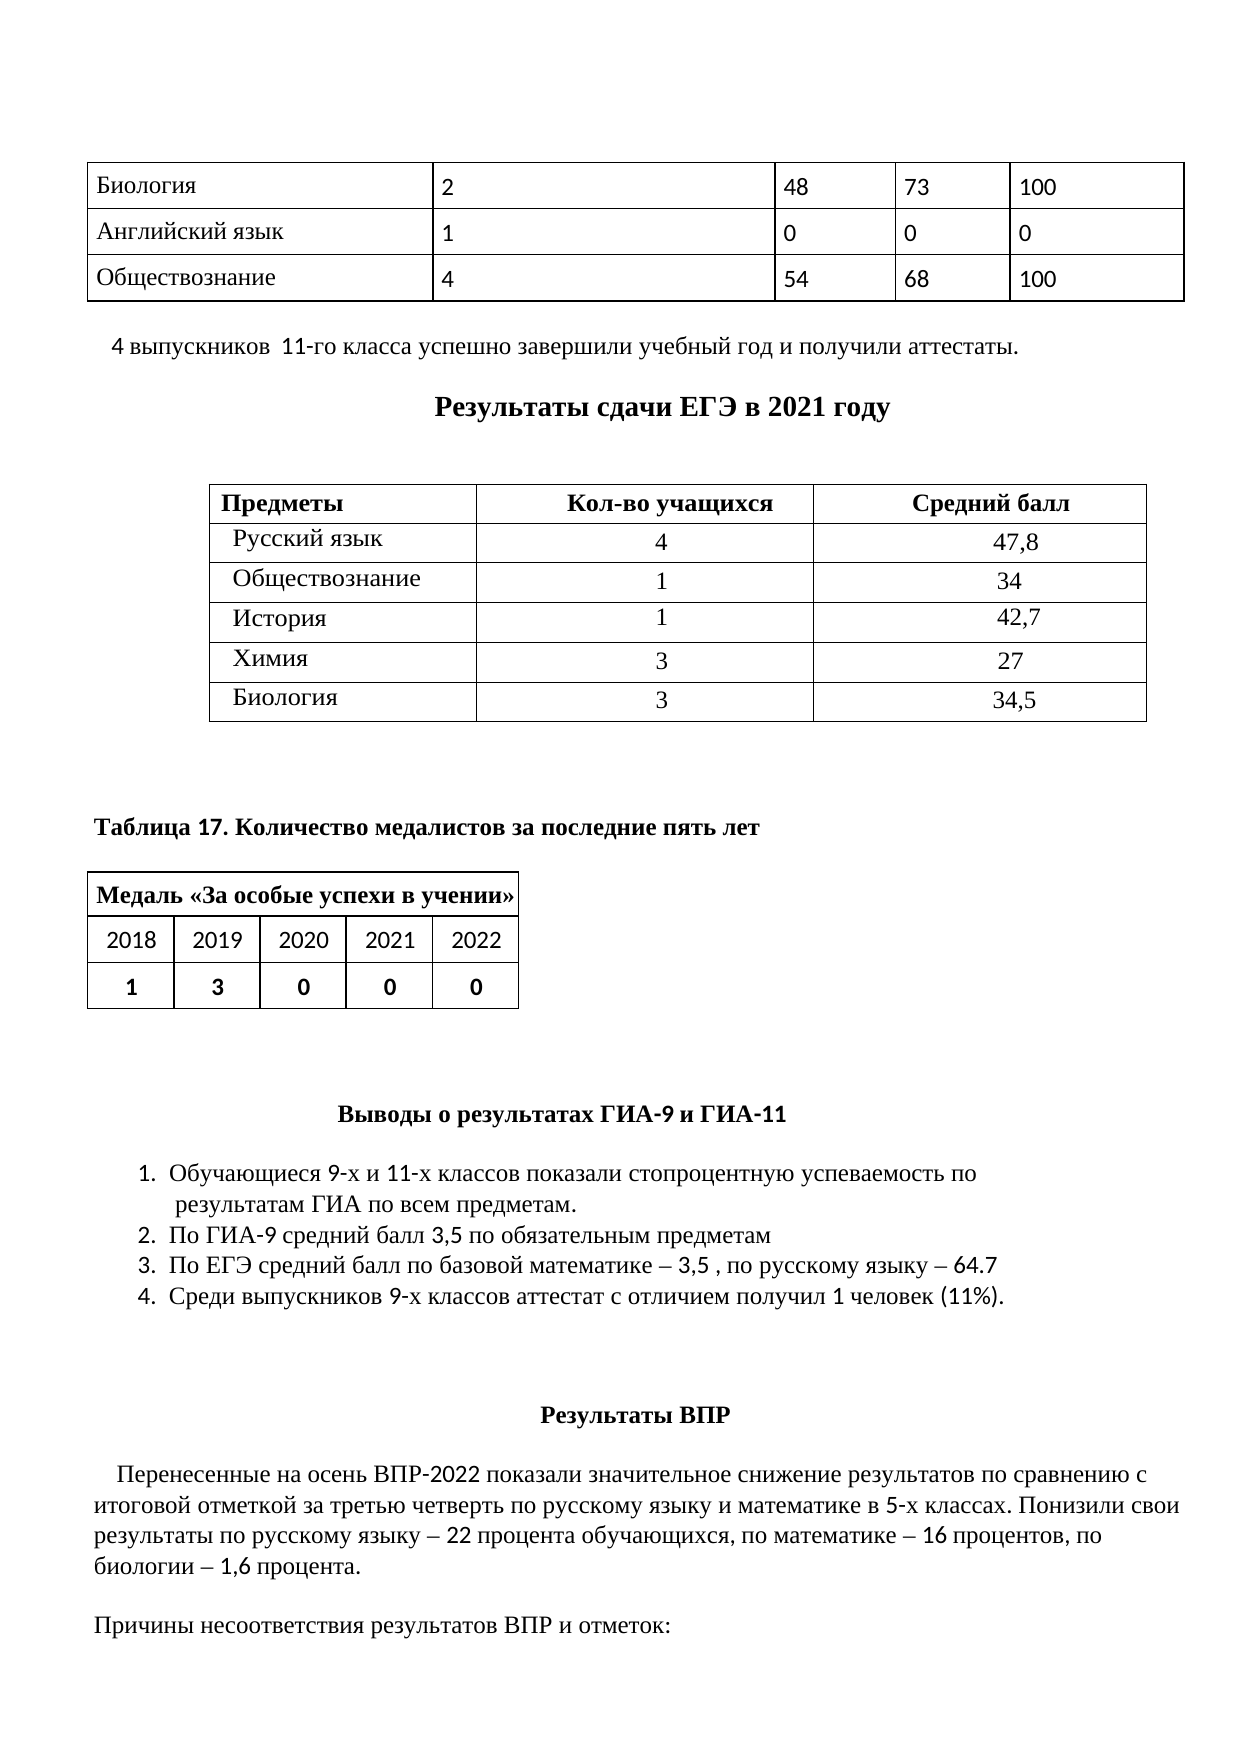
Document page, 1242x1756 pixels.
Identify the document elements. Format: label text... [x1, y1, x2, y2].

table_header Медаль «За особые успехи в учении» [88, 873, 518, 915]
table_cell 4 [477, 524, 813, 562]
table_cell 3 [175, 963, 259, 1007]
table_cell Биология [210, 683, 476, 721]
text Перенесенные на осень ВПР-2022 показали значительное снижение результатов по сравнению с итоговой отметкой за третью четверть по русскому языку и математике в 5-х классах. Понизили свои результаты по русскому языку – 22 процента обучающихся, по математике – 16 процентов, по биологии – 1,6 процента. [94, 1458, 1194, 1580]
table_header Биология [88, 163, 432, 208]
list Среди выпускников 9-х классов аттестат с отличием получил 1 человек (11%). [137, 1280, 1242, 1310]
table_cell 47,8 [814, 524, 1146, 562]
table_header Средний балл [814, 485, 1146, 523]
list По ГИА-9 средний балл 3,5 по обязательным предметам [137, 1219, 1242, 1249]
table_cell 1 [477, 603, 813, 642]
list Обучающиеся 9-х и 11-х классов показали стопроцентную успеваемость по результатам ГИА по всем предметам. [137, 1157, 1109, 1218]
table_cell 0 [776, 209, 895, 254]
table_header 48 [776, 163, 895, 208]
table_cell 27 [814, 643, 1146, 682]
table_cell 2019 [175, 917, 259, 961]
table_cell 0 [347, 963, 432, 1007]
table_cell 68 [896, 255, 1009, 300]
table_header 73 [896, 163, 1009, 208]
table_header 100 [1011, 163, 1183, 208]
table_cell 42,7 [814, 603, 1146, 642]
subtitle Таблица 17. Количество медалистов за последние пять лет [94, 811, 1242, 841]
table_cell 34 [814, 563, 1146, 602]
text Результаты сдачи ЕГЭ в 2021 году [150, 389, 1242, 423]
table_cell 1 [434, 209, 774, 254]
table_cell Английский язык [88, 209, 432, 254]
table_cell 0 [261, 963, 345, 1007]
table_cell 2018 [88, 917, 173, 961]
table_cell 0 [896, 209, 1009, 254]
table_cell 3 [477, 643, 813, 682]
table_header Кол-во учащихся [477, 485, 813, 523]
table_cell 0 [1011, 209, 1183, 254]
table_cell 2022 [433, 917, 518, 961]
text Причины несоответствия результатов ВПР и отметок: [94, 1609, 1242, 1640]
table_cell 4 [434, 255, 774, 300]
text 4 выпускников 11-го класса успешно завершили учебный год и получили аттестаты. [111, 330, 1242, 361]
table_cell История [210, 603, 476, 642]
table_cell 100 [1011, 255, 1183, 300]
table_header Предметы [210, 485, 476, 523]
list По ЕГЭ средний балл по базовой математике – 3,5 , по русскому языку – 64.7 [137, 1249, 1242, 1280]
table_cell 54 [776, 255, 895, 300]
table_cell 34,5 [814, 683, 1146, 721]
table_cell Обществознание [88, 255, 432, 300]
table_cell Химия [210, 643, 476, 682]
table_cell 3 [477, 683, 813, 721]
table_cell 1 [88, 963, 173, 1007]
text Выводы о результатах ГИА-9 и ГИА-11 [94, 1098, 1242, 1128]
table_header 2 [434, 163, 774, 208]
subtitle Результаты ВПР [50, 1400, 1221, 1429]
table_cell 1 [477, 563, 813, 602]
table_cell 2021 [347, 917, 432, 961]
table_cell 2020 [261, 917, 345, 961]
table_cell Русский язык [210, 524, 476, 562]
table_cell 0 [433, 963, 518, 1007]
table_cell Обществознание [210, 563, 476, 602]
